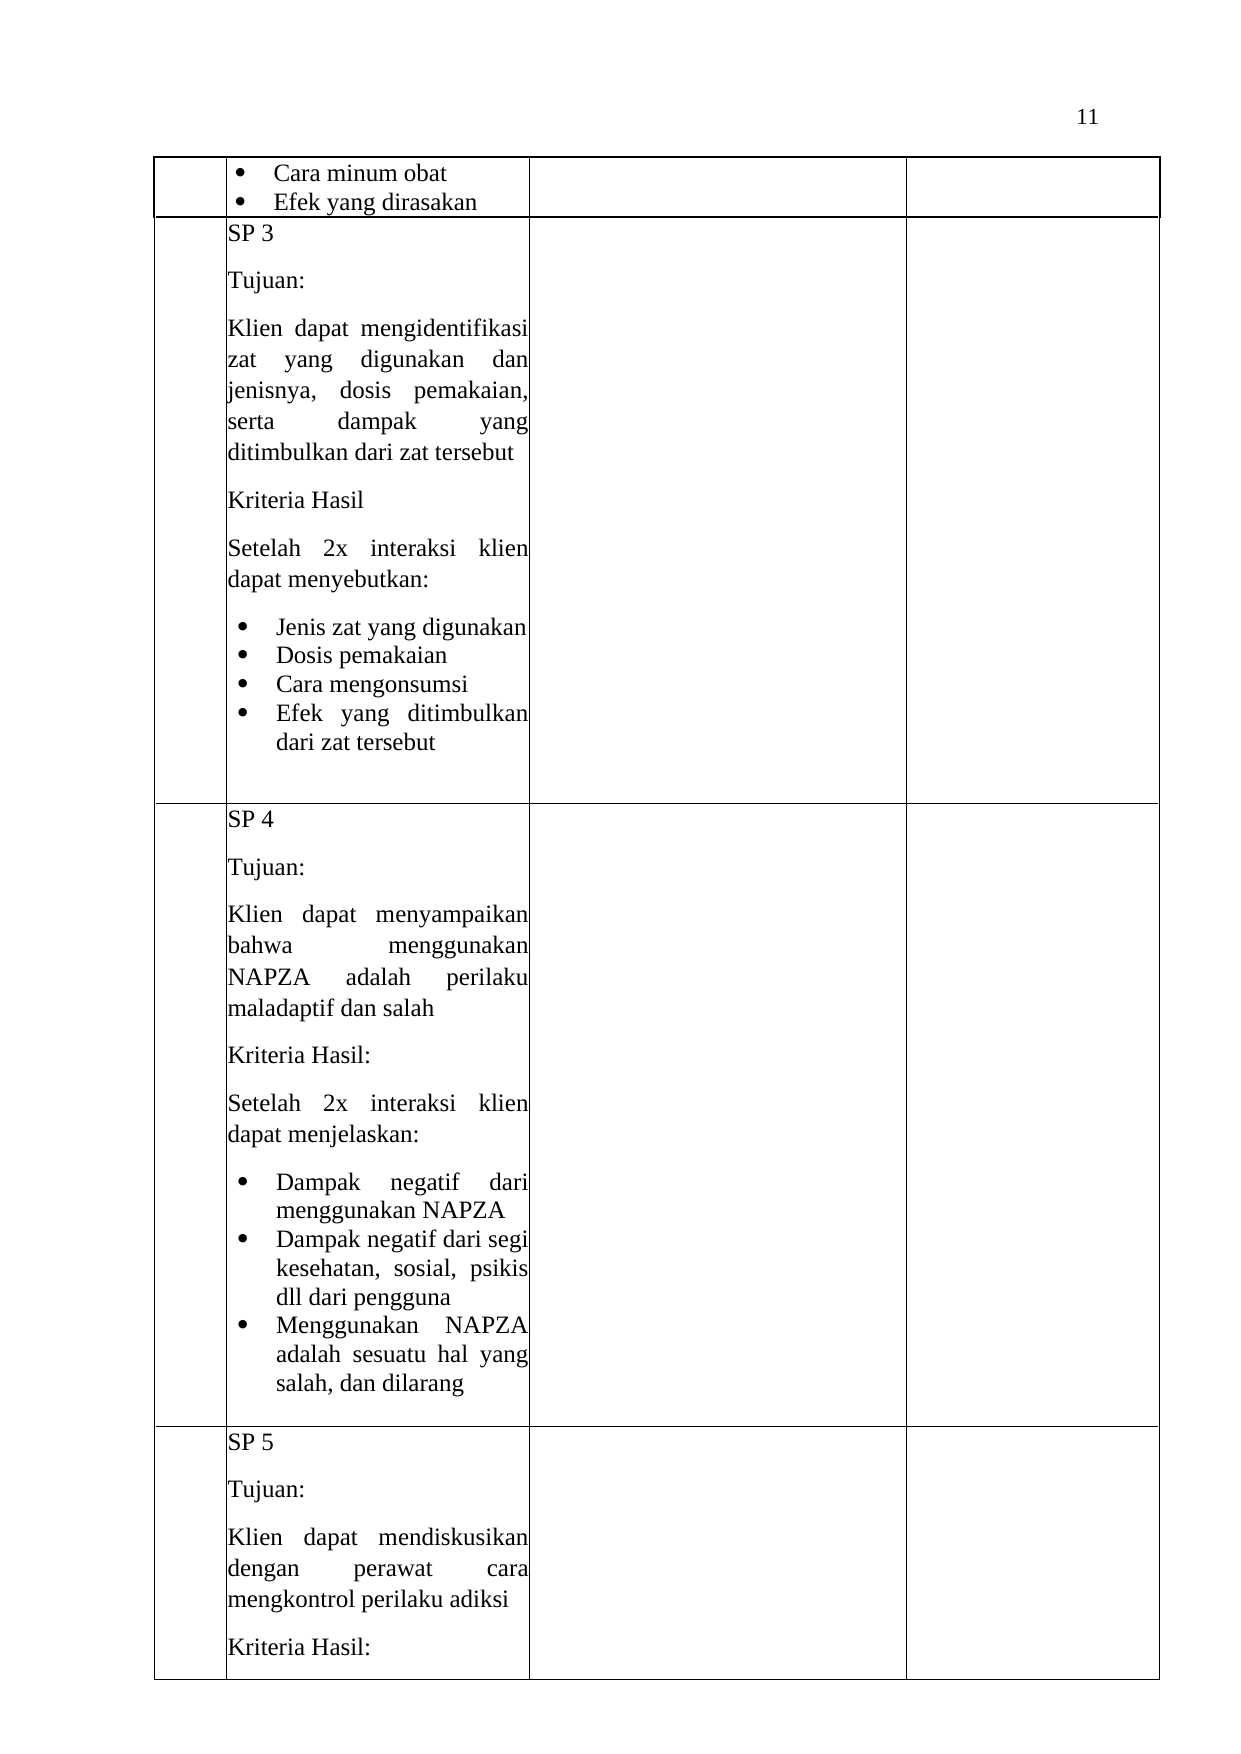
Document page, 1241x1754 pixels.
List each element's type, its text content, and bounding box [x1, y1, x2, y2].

table_cell SP 4 Tujuan: Klien dapat menyampaikan bahwa menggunakan NAPZA adalah perilaku maladaptif dan salah Kriteria Hasil: Setelah 2x interaksi klien dapat menjelaskan: Dampak negatif dari menggunakan NAPZA Dampak negatif dari segi kesehatan, sosial, psikis dll dari pengguna Menggunakan NAPZA adalah sesuatu hal yang salah, dan dilarang [227, 804, 529, 1426]
table_cell [907, 1426, 1159, 1679]
table_cell [907, 803, 1159, 1426]
table_cell [907, 158, 1159, 216]
table_cell SP 3 Tujuan: Klien dapat mengidentifikasi zat yang digunakan dan jenisnya, dosis pemakaian, serta dampak yang ditimbulkan dari zat tersebut Kriteria Hasil Setelah 2x interaksi klien dapat menyebutkan: Jenis zat yang digunakan Dosis pemakaian Cara mengonsumsi Efek yang ditimbulkan dari zat tersebut [227, 218, 529, 803]
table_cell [227, 158, 529, 216]
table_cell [227, 1427, 529, 1679]
table_cell [155, 158, 226, 216]
table_cell [155, 1427, 226, 1679]
table_cell [907, 216, 1159, 803]
table_cell [530, 218, 906, 803]
table_cell [530, 158, 906, 216]
table_cell [155, 217, 226, 803]
table_cell [530, 804, 906, 1426]
table_cell [155, 804, 226, 1426]
table_cell [530, 1427, 906, 1679]
